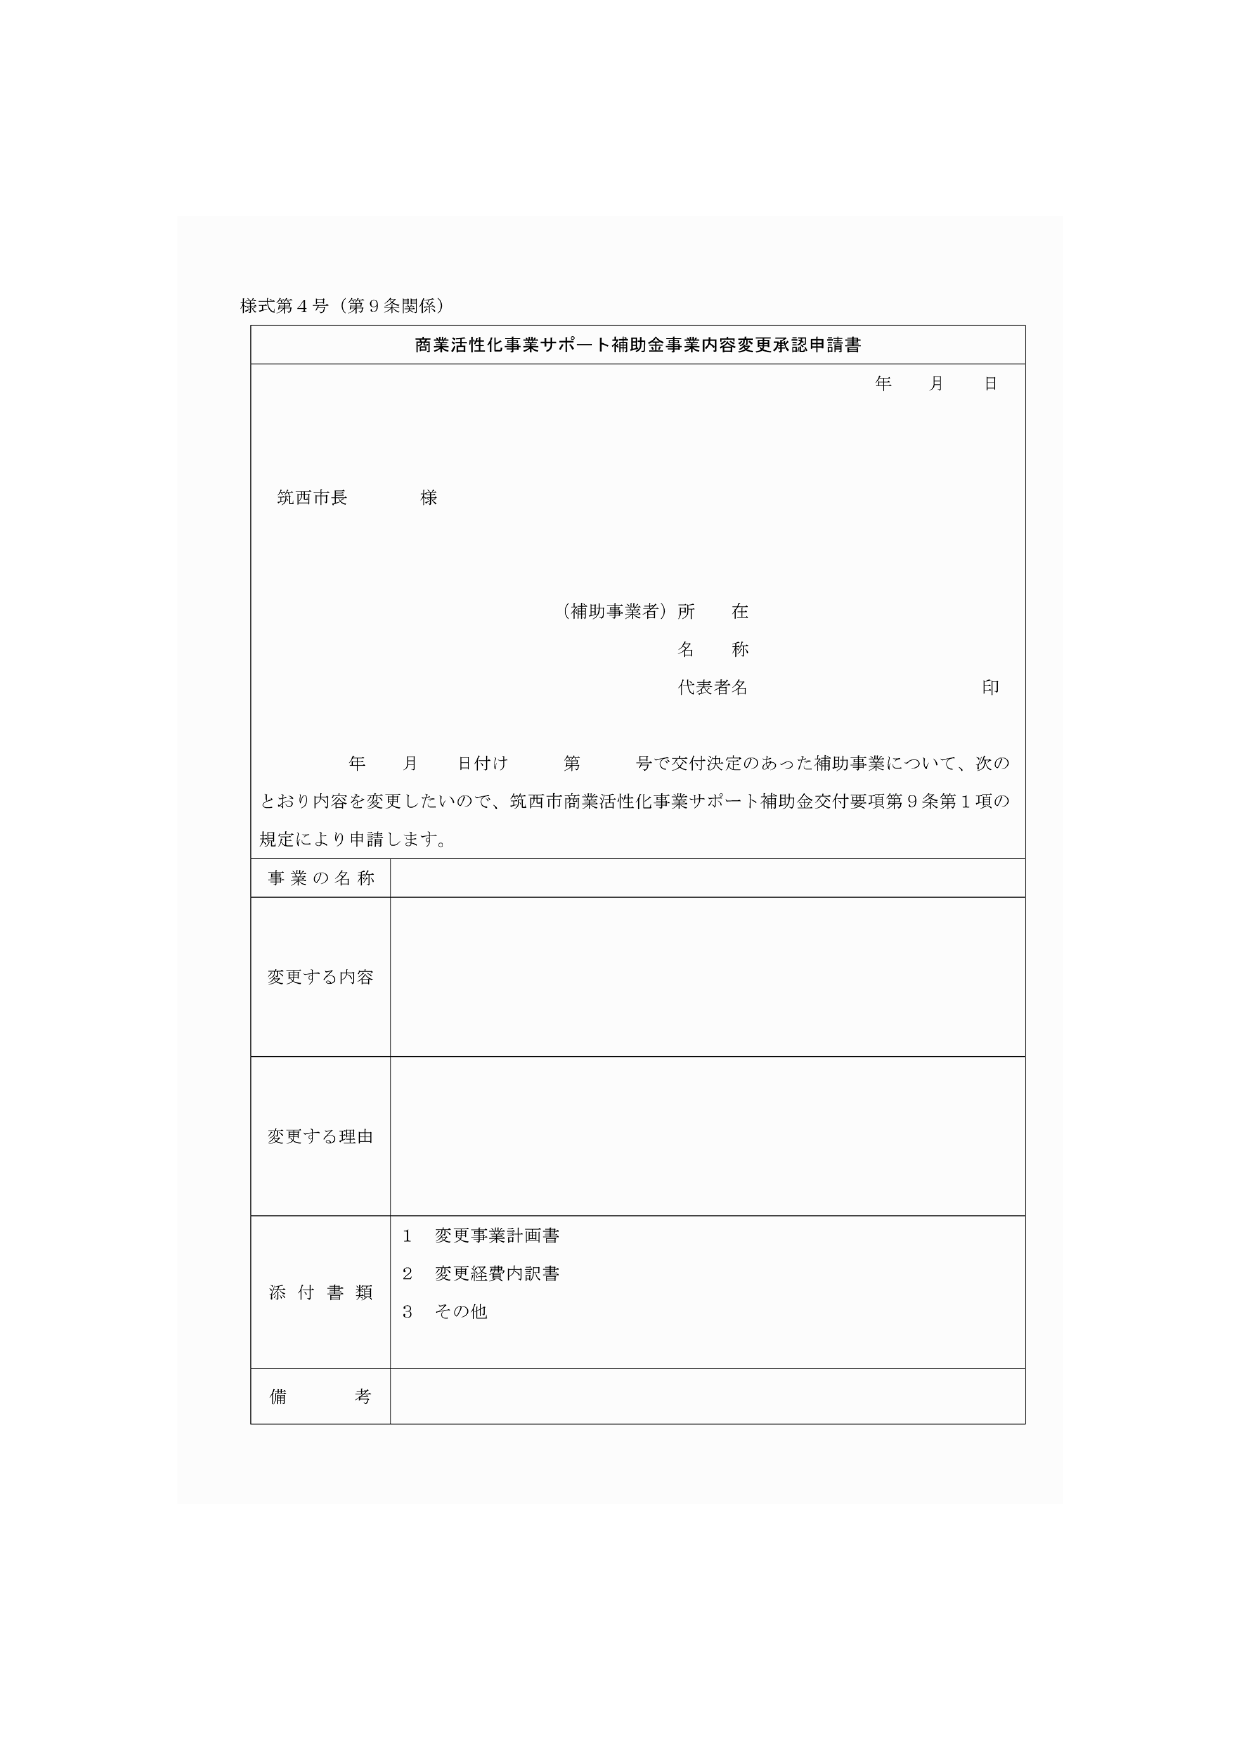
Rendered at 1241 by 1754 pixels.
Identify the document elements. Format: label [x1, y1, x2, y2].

picture [177, 216, 1063, 1504]
